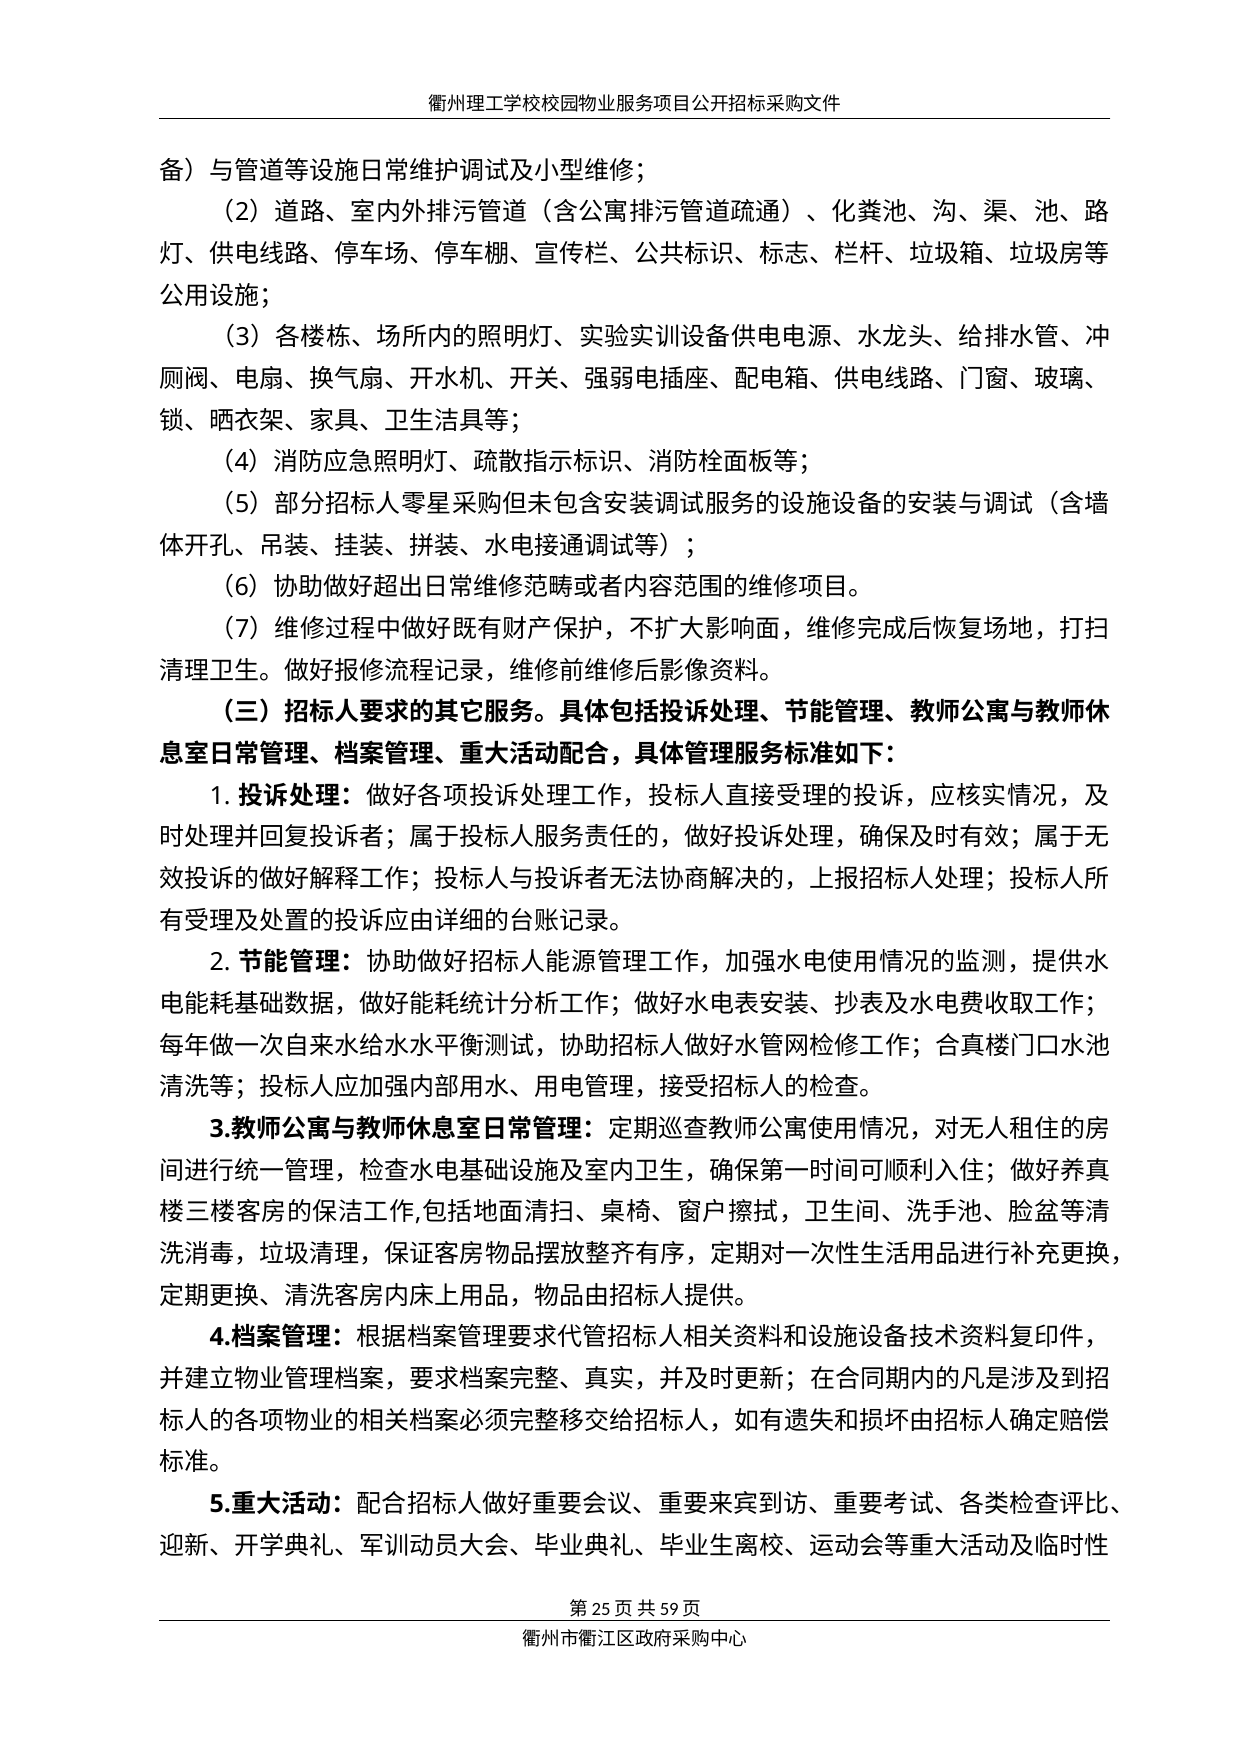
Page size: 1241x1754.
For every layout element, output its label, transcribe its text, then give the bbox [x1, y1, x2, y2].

text （7）维修过程中做好既有财产保护，不扩大影响面，维修完成后恢复场地，打扫清理卫生。做好报修流程记录，维修前维修后影像资料。 [159, 603, 1110, 686]
text （1）动力、配电设备、给排水设备（含高压水泵、污水泵、深井泵、水箱等设备）与管道等设施日常维护调试及小型维修； [159, 145, 1110, 186]
text 3.教师公寓与教师休息室日常管理：定期巡查教师公寓使用情况，对无人租住的房间进行统一管理，检查水电基础设施及室内卫生，确保第一时间可顺利入住；做好养真楼三楼客房的保洁工作,包括地面清扫、桌椅、窗户擦拭，卫生间、洗手池、脸盆等清洗消毒，垃圾清理，保证客房物品摆放整齐有序，定期对一次性生活用品进行补充更换，定期更换、清洗客房内床上用品，物品由招标人提供。 [159, 1103, 1110, 1311]
text （2）道路、室内外排污管道（含公寓排污管道疏通）、化粪池、沟、渠、池、路灯、供电线路、停车场、停车棚、宣传栏、公共标识、标志、栏杆、垃圾箱、垃圾房等公用设施； （3）各楼栋、场所内的照明灯、实验实训设备供电电源、水龙头、给排水管、冲厕阀、电扇、换气扇、开水机、开关、强弱电插座、配电箱、供电线路、门窗、玻璃、锁、晒衣架、家具、卫生洁具等； [159, 186, 1110, 436]
text 2. 节能管理：协助做好招标人能源管理工作，加强水电使用情况的监测，提供水电能耗基础数据，做好能耗统计分析工作；做好水电表安装、抄表及水电费收取工作；每年做一次自来水给水水平衡测试，协助招标人做好水管网检修工作；合真楼门口水池清洗等；投标人应加强内部用水、用电管理，接受招标人的检查。 [159, 936, 1110, 1103]
text 4.档案管理：根据档案管理要求代管招标人相关资料和设施设备技术资料复印件，并建立物业管理档案，要求档案完整、真实，并及时更新；在合同期内的凡是涉及到招标人的各项物业的相关档案必须完整移交给招标人，如有遗失和损坏由招标人确定赔偿标准。 [159, 1311, 1110, 1478]
text （4）消防应急照明灯、疏散指示标识、消防栓面板等； [159, 436, 1110, 478]
text （三）招标人要求的其它服务。具体包括投诉处理、节能管理、教师公寓与教师休息室日常管理、档案管理、重大活动配合，具体管理服务标准如下： [159, 686, 1110, 770]
text （5）部分招标人零星采购但未包含安装调试服务的设施设备的安装与调试（含墙体开孔、吊装、挂装、拼装、水电接通调试等）； [159, 478, 1110, 561]
text （6）协助做好超出日常维修范畴或者内容范围的维修项目。 [159, 561, 1110, 603]
text 1. 投诉处理：做好各项投诉处理工作，投标人直接受理的投诉，应核实情况，及时处理并回复投诉者；属于投标人服务责任的，做好投诉处理，确保及时有效；属于无效投诉的做好解释工作；投标人与投诉者无法协商解决的，上报招标人处理；投标人所有受理及处置的投诉应由详细的台账记录。 [159, 770, 1110, 936]
